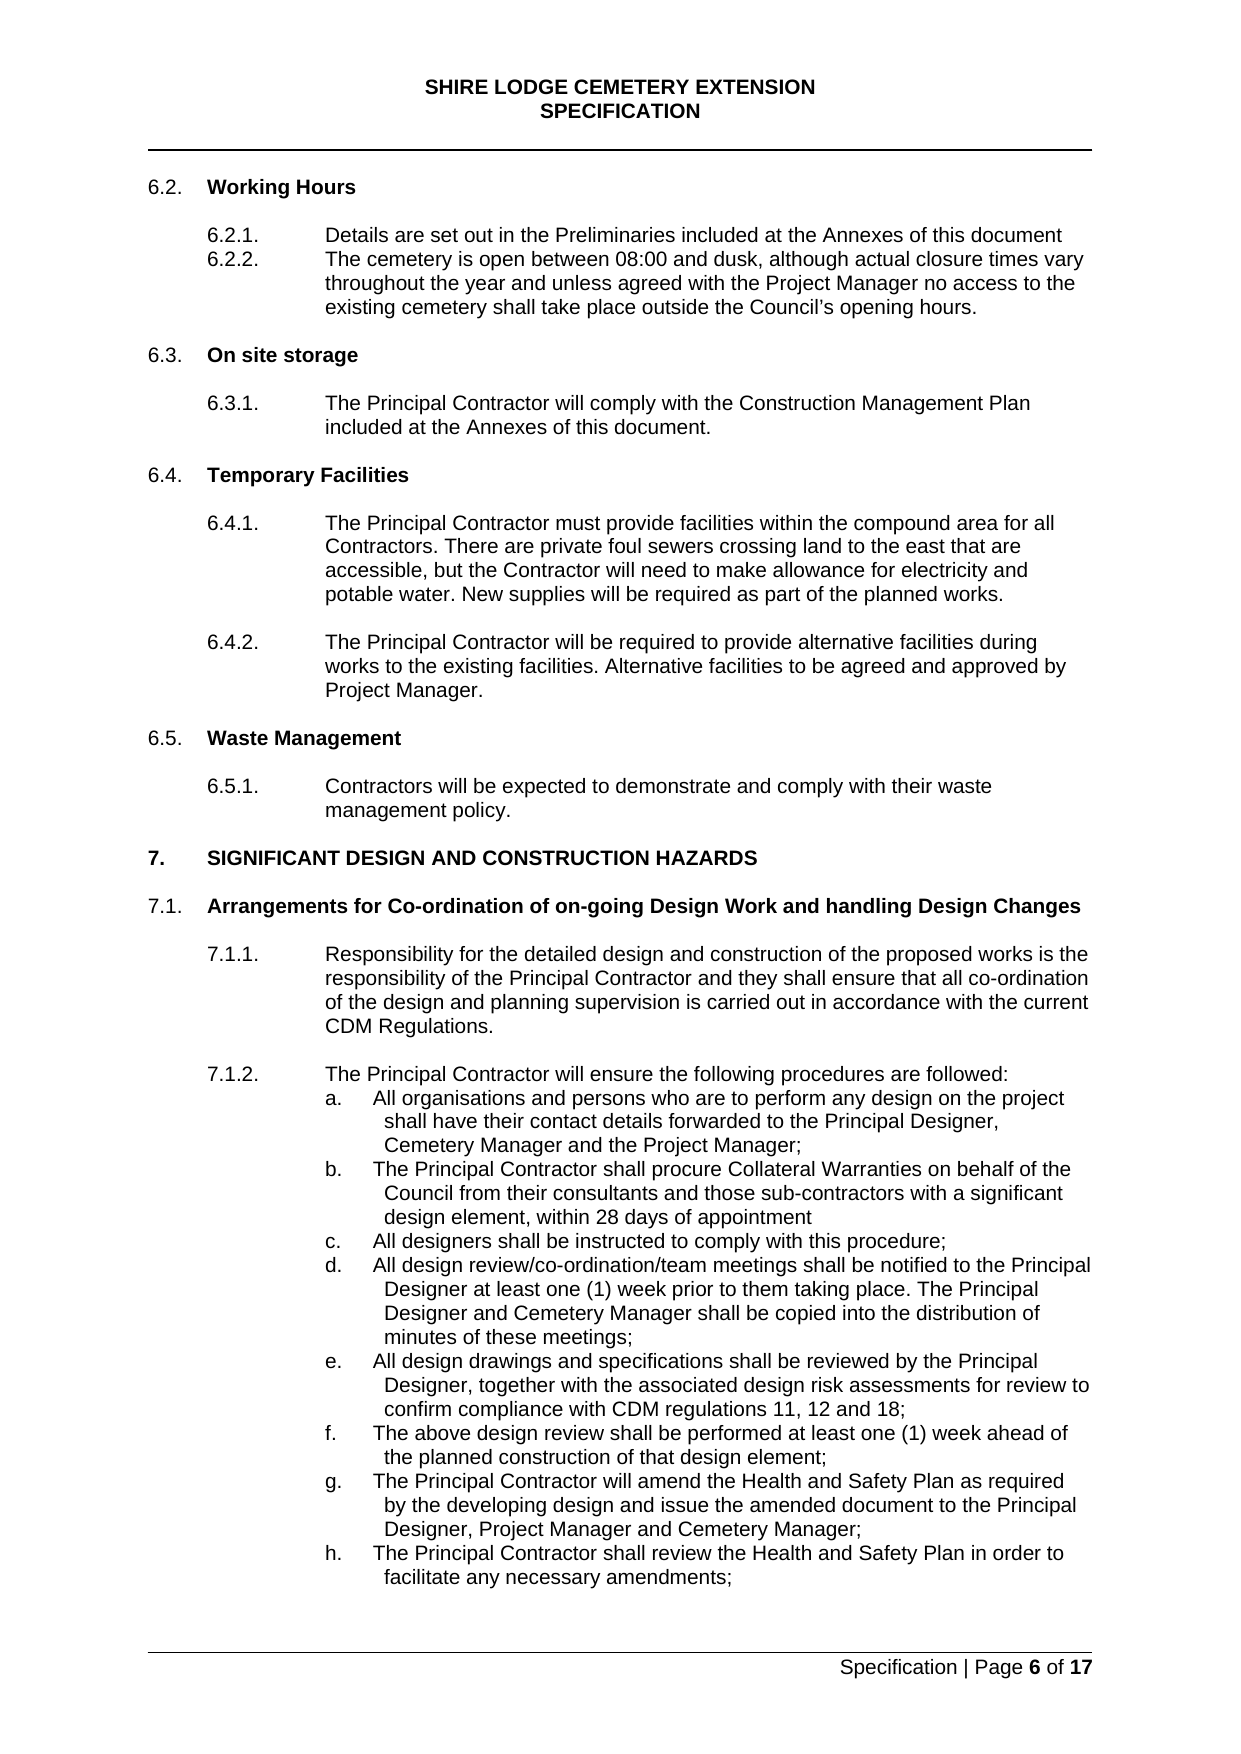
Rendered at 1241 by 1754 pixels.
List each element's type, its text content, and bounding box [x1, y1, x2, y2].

list Responsibility for the detailed design and construction of the proposed works is the responsibility of the Principal Contractor and they shall ensure that all co-ordination of the design and planning supervision is carried out in accordance with the current CDM Regulations. [207, 942, 1092, 1037]
list The Principal Contractor shall review the Health and Safety Plan in order to facilitate any necessary amendments; [325, 1541, 1092, 1588]
list All organisations and persons who are to perform any design on the project shall have their contact details forwarded to the Principal Designer, Cemetery Manager and the Project Manager; [325, 1085, 1092, 1157]
list The Principal Contractor will amend the Health and Safety Plan as required by the developing design and issue the amended document to the Principal Designer, Project Manager and Cemetery Manager; [325, 1469, 1092, 1541]
list All designers shall be instructed to comply with this procedure; [325, 1229, 1092, 1253]
list Details are set out in the Preliminaries included at the Annexes of this document [207, 223, 1092, 247]
list Significant design and Construction hazards [148, 846, 1092, 870]
list The Principal Contractor will comply with the Construction Management Plan included at the Annexes of this document. [207, 391, 1092, 438]
list Working Hours [148, 175, 1092, 199]
list All design drawings and specifications shall be reviewed by the Principal Designer, together with the associated design risk assessments for review to confirm compliance with CDM regulations 11, 12 and 18; [325, 1349, 1092, 1421]
list The above design review shall be performed at least one (1) week ahead of the planned construction of that design element; [325, 1421, 1092, 1469]
list Contractors will be expected to demonstrate and comply with their waste management policy. [207, 774, 1092, 822]
list Arrangements for Co-ordination of on-going Design Work and handling Design Changes [148, 894, 1092, 918]
list The cemetery is open between 08:00 and dusk, although actual closure times vary throughout the year and unless agreed with the Project Manager no access to the existing cemetery shall take place outside the Council’s opening hours. [207, 247, 1092, 319]
list The Principal Contractor will ensure the following procedures are followed: [207, 1061, 1092, 1085]
list The Principal Contractor must provide facilities within the compound area for all Contractors. There are private foul sewers crossing land to the east that are accessible, but the Contractor will need to make allowance for electricity and potable water. New supplies will be required as part of the planned works. [207, 510, 1092, 606]
list All design review/co-ordination/team meetings shall be notified to the Principal Designer at least one (1) week prior to them taking place. The Principal Designer and Cemetery Manager shall be copied into the distribution of minutes of these meetings; [325, 1253, 1092, 1349]
list The Principal Contractor will be required to provide alternative facilities during works to the existing facilities. Alternative facilities to be agreed and approved by Project Manager. [207, 630, 1092, 702]
list On site storage [148, 343, 1092, 367]
list Temporary Facilities [148, 462, 1092, 486]
list Waste Management [148, 726, 1092, 750]
list The Principal Contractor shall procure Collateral Warranties on behalf of the Council from their consultants and those sub-contractors with a significant design element, within 28 days of appointment [325, 1157, 1092, 1229]
